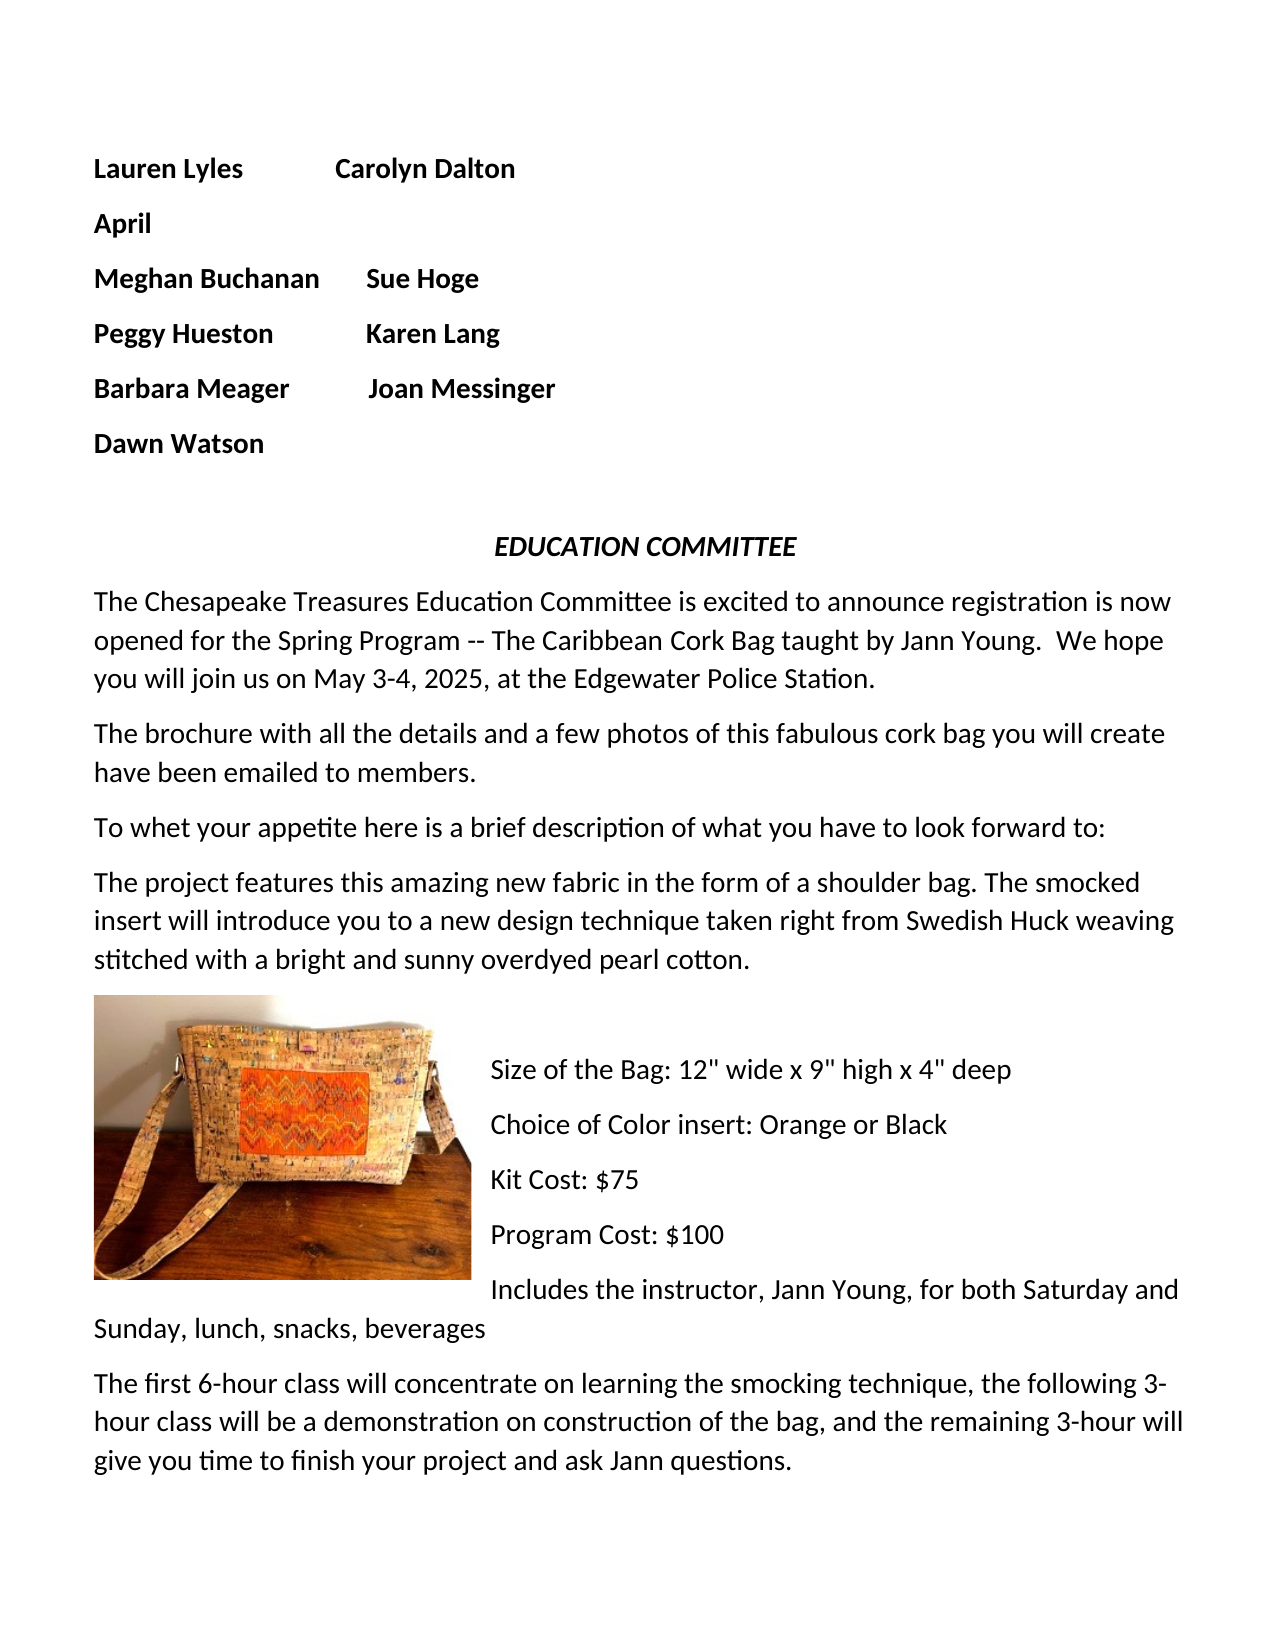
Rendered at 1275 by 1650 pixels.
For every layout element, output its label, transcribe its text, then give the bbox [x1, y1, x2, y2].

text Barbara Meager Joan Messinger [94, 370, 1200, 406]
text Kit Cost: $75 [472, 1161, 1200, 1197]
text Dawn Watson [94, 426, 1200, 461]
text Meghan Buchanan Sue Hoge [94, 260, 1200, 296]
text The Chesapeake Treasures Education Committee is excited to announce registration is now opened for the Spring Program -- The Caribbean Cork Bag taught by Jann Young. We hope you will join us on May 3-4, 2025, at the Edgewater Police Station. [94, 583, 1200, 696]
text Lauren Lyles Carolyn Dalton [94, 150, 1200, 186]
text Peggy Hueston Karen Lang [94, 315, 1200, 351]
text EDUCATION COMMITTEE [94, 528, 1200, 564]
text Includes the instructor, Jann Young, for both Saturday and Sunday, lunch, snacks, beverages [94, 1271, 1200, 1345]
text April [94, 205, 1200, 241]
text The brochure with all the details and a few photos of this fabulous cork bag you will create have been emailed to members. [94, 715, 1200, 789]
text The project features this amazing new fabric in the form of a shoulder bag. The smocked insert will introduce you to a new design technique taken right from Swedish Huck weaving stitched with a bright and sunny overdyed pearl cotton. [94, 864, 1200, 976]
text The first 6-hour class will concentrate on learning the smocking technique, the following 3-hour class will be a demonstration on construction of the bag, and the remaining 3-hour will give you time to finish your project and ask Jann questions. [94, 1365, 1200, 1477]
text Size of the Bag: 12" wide x 9" high x 4" deep [472, 1051, 1200, 1087]
text Program Cost: $100 [472, 1216, 1200, 1252]
text Choice of Color insert: Orange or Black [472, 1106, 1200, 1142]
picture [93, 995, 472, 1280]
text To whet your appetite here is a brief description of what you have to look forward to: [94, 809, 1200, 844]
